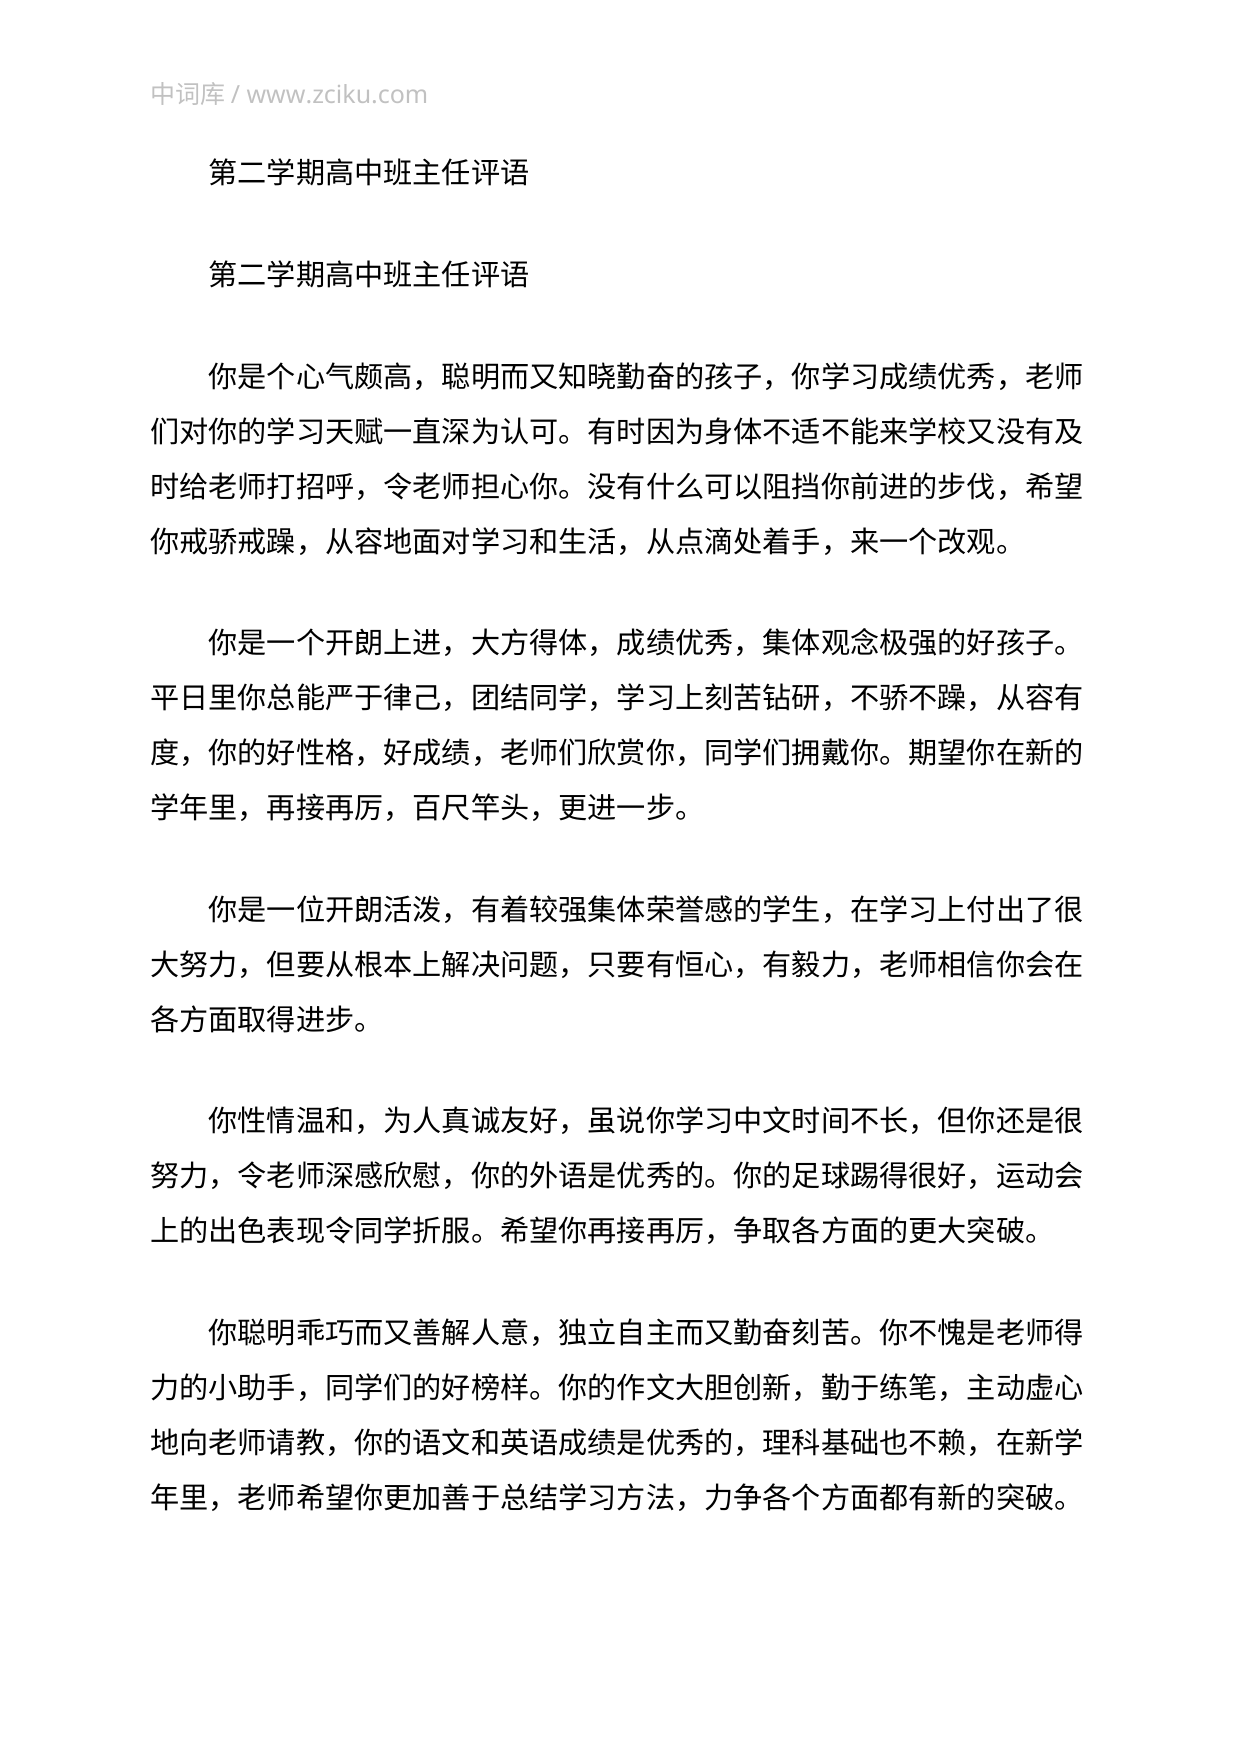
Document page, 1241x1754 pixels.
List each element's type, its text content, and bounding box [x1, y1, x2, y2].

text 第二学期高中班主任评语 [150, 150, 1090, 192]
text 你是一个开朗上进，大方得体，成绩优秀，集体观念极强的好孩子。平日里你总能严于律己，团结同学，学习上刻苦钻研，不骄不躁，从容有度，你的好性格，好成绩，老师们欣赏你，同学们拥戴你。期望你在新的学年里，再接再厉，百尺竿头，更进一步。 [150, 620, 1090, 827]
text 你聪明乖巧而又善解人意，独立自主而又勤奋刻苦。你不愧是老师得力的小助手，同学们的好榜样。你的作文大胆创新，勤于练笔，主动虚心地向老师请教，你的语文和英语成绩是优秀的，理科基础也不赖，在新学年里，老师希望你更加善于总结学习方法，力争各个方面都有新的突破。 [150, 1309, 1090, 1517]
text 第二学期高中班主任评语 [150, 252, 1090, 294]
text 你是一位开朗活泼，有着较强集体荣誉感的学生，在学习上付出了很大努力，但要从根本上解决问题，只要有恒心，有毅力，老师相信你会在各方面取得进步。 [150, 886, 1090, 1038]
text 你性情温和，为人真诚友好，虽说你学习中文时间不长，但你还是很努力，令老师深感欣慰，你的外语是优秀的。你的足球踢得很好，运动会上的出色表现令同学折服。希望你再接再厉，争取各方面的更大突破。 [150, 1098, 1090, 1250]
text 你是个心气颇高，聪明而又知晓勤奋的孩子，你学习成绩优秀，老师们对你的学习天赋一直深为认可。有时因为身体不适不能来学校又没有及时给老师打招呼，令老师担心你。没有什么可以阻挡你前进的步伐，希望你戒骄戒躁，从容地面对学习和生活，从点滴处着手，来一个改观。 [150, 353, 1090, 561]
